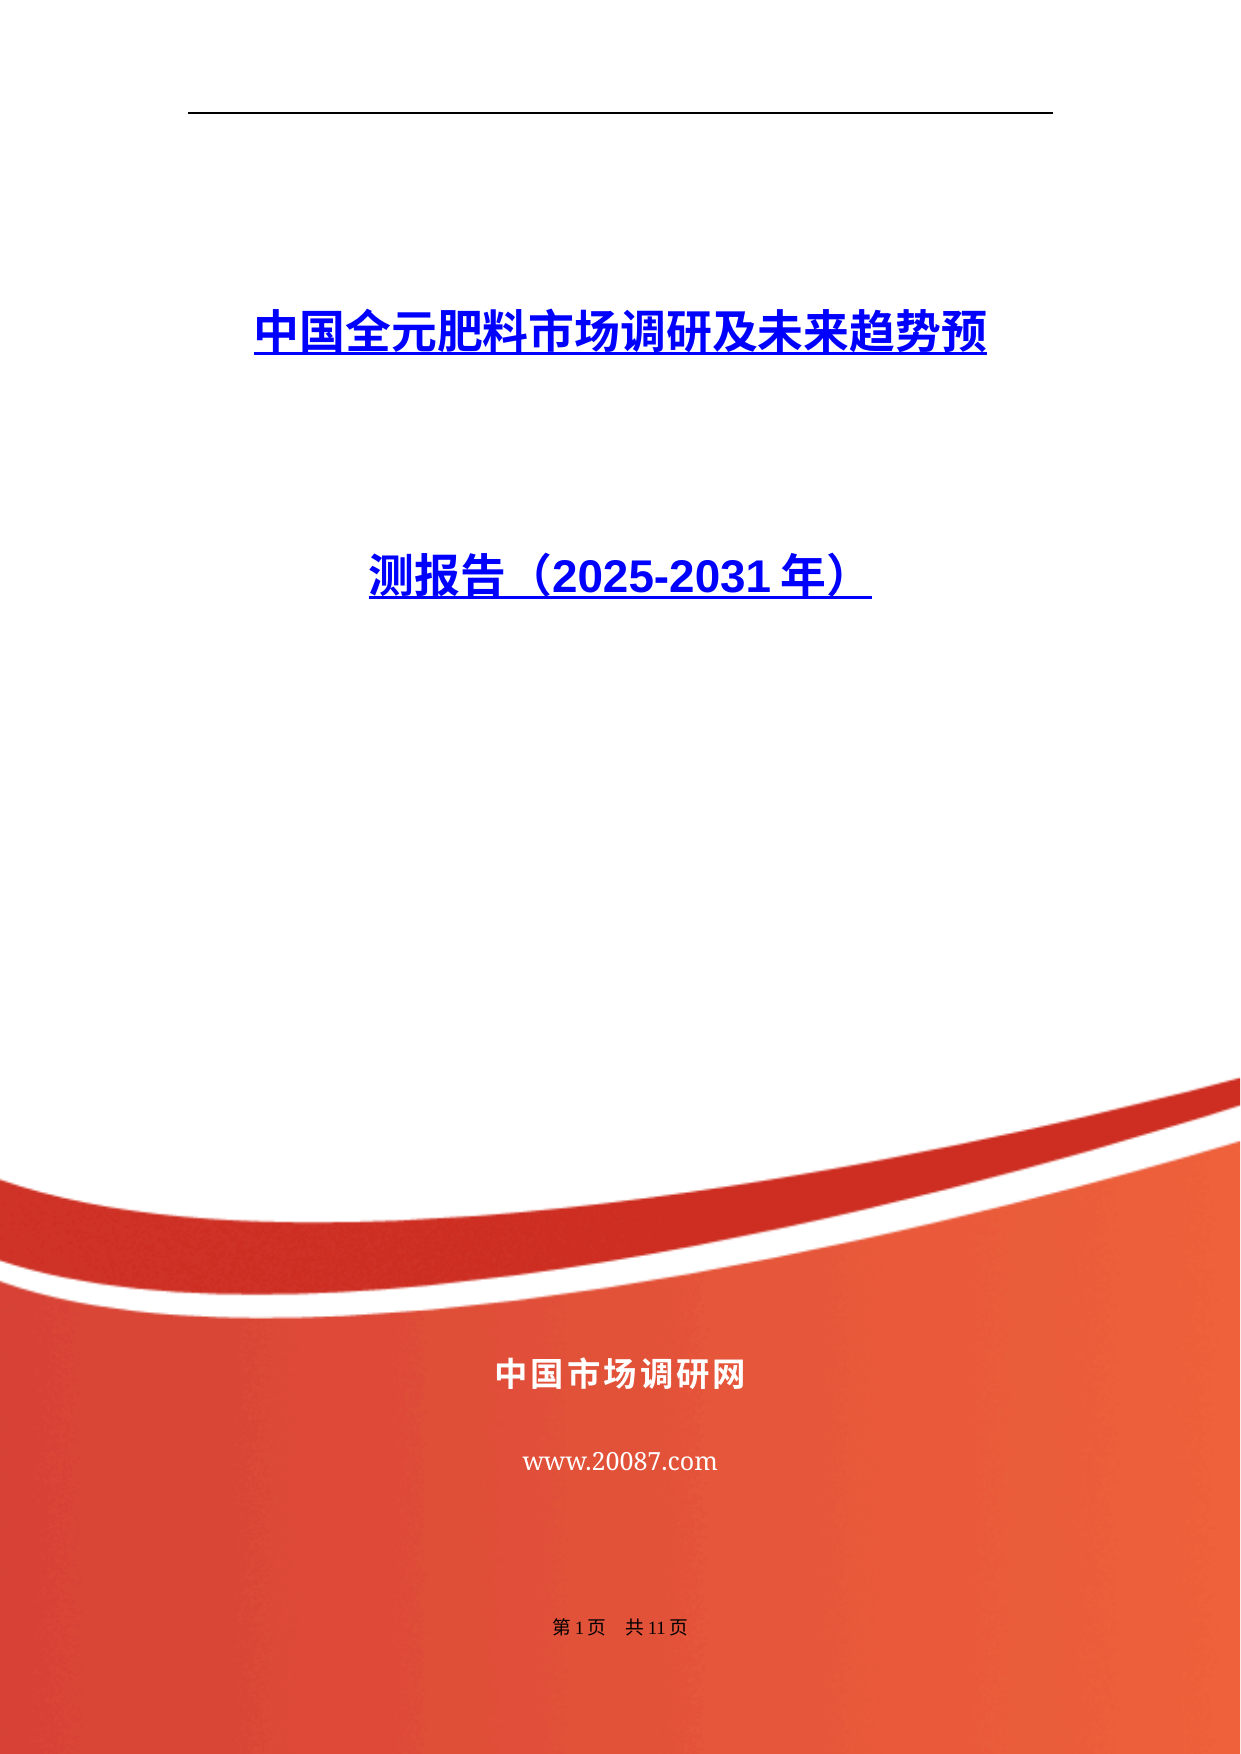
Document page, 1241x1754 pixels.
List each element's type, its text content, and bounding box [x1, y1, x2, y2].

picture [0, 1006, 1241, 1754]
text www.20087.com [187, 1428, 1053, 1493]
subtitle 中国市场调研网 [187, 1339, 1053, 1404]
table_header 中国全元肥料市场调研及未来趋势预测报告（2025-2031年） [188, 207, 1053, 773]
